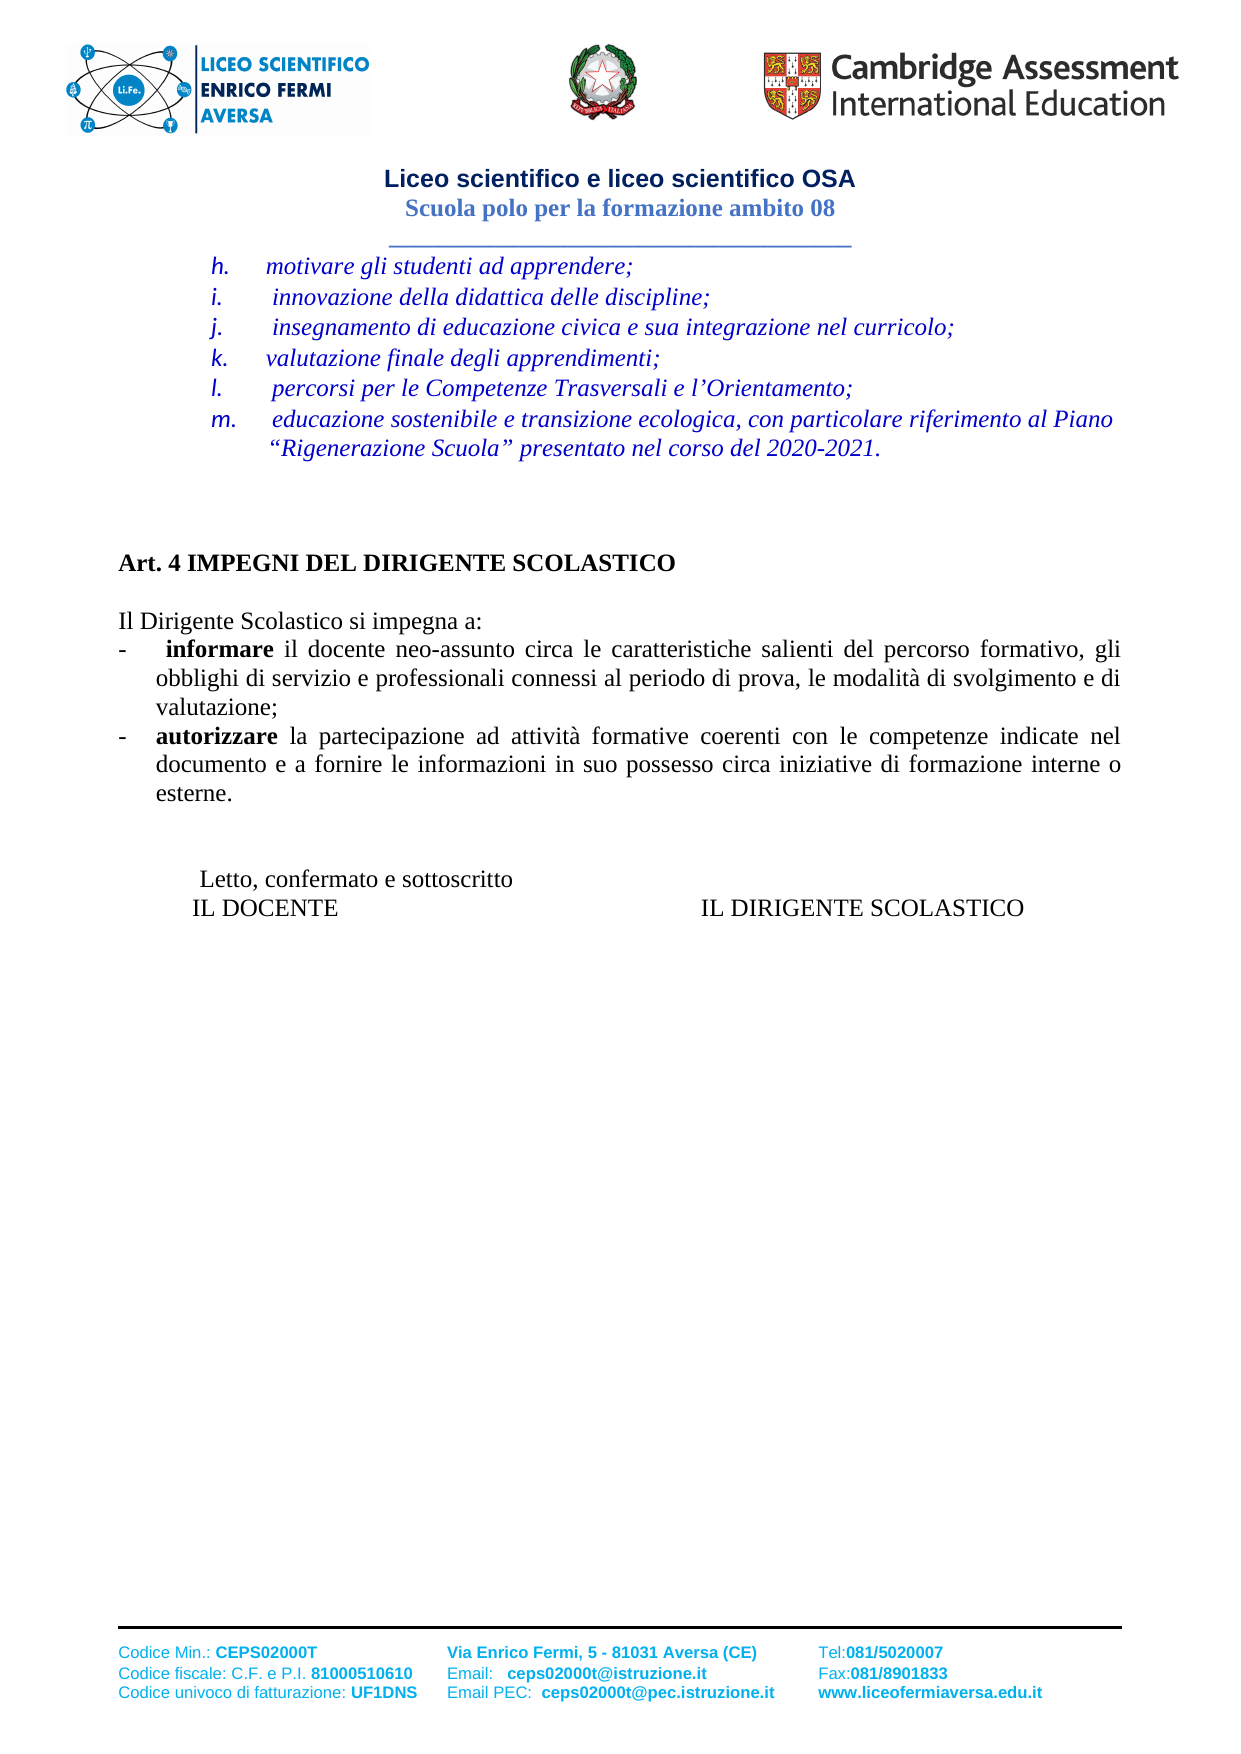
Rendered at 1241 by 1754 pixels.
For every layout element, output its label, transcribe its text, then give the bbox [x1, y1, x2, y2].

list valutazione finale degli apprendimenti; [193, 342, 1122, 372]
list informare il docente neo-assunto circa le caratteristiche salienti del percorso formativo, gli obblighi di servizio e professionali connessi al periodo di prova, le modalità di svolgimento e di valutazione; [118, 634, 1122, 721]
text IL DOCENTE IL DIRIGENTE SCOLASTICO [118, 893, 1122, 922]
text Letto, confermato e sottoscritto [118, 864, 1122, 893]
picture [65, 43, 370, 136]
picture [755, 43, 1188, 128]
list autorizzare la partecipazione ad attività formative coerenti con le competenze indicate nel documento e a fornire le informazioni in suo possesso circa iniziative di formazione interne o esterne. [118, 721, 1122, 807]
list innovazione della didattica delle discipline; [193, 281, 1122, 311]
list insegnamento di educazione civica e sua integrazione nel curricolo; [193, 311, 1122, 342]
list motivare gli studenti ad apprendere; [193, 250, 1122, 281]
list percorsi per le Competenze Trasversali e l’Orientamento; [193, 372, 1122, 403]
list Il Dirigente Scolastico si impegna a: [118, 606, 1122, 634]
picture [568, 43, 638, 121]
text Art. 4 IMPEGNI DEL DIRIGENTE SCOLASTICO [118, 548, 1122, 577]
list “Rigenerazione Scuola” presentato nel corso del 2020-2021. [211, 433, 1122, 462]
list educazione sostenibile e transizione ecologica, con particolare riferimento al Piano [193, 403, 1122, 433]
